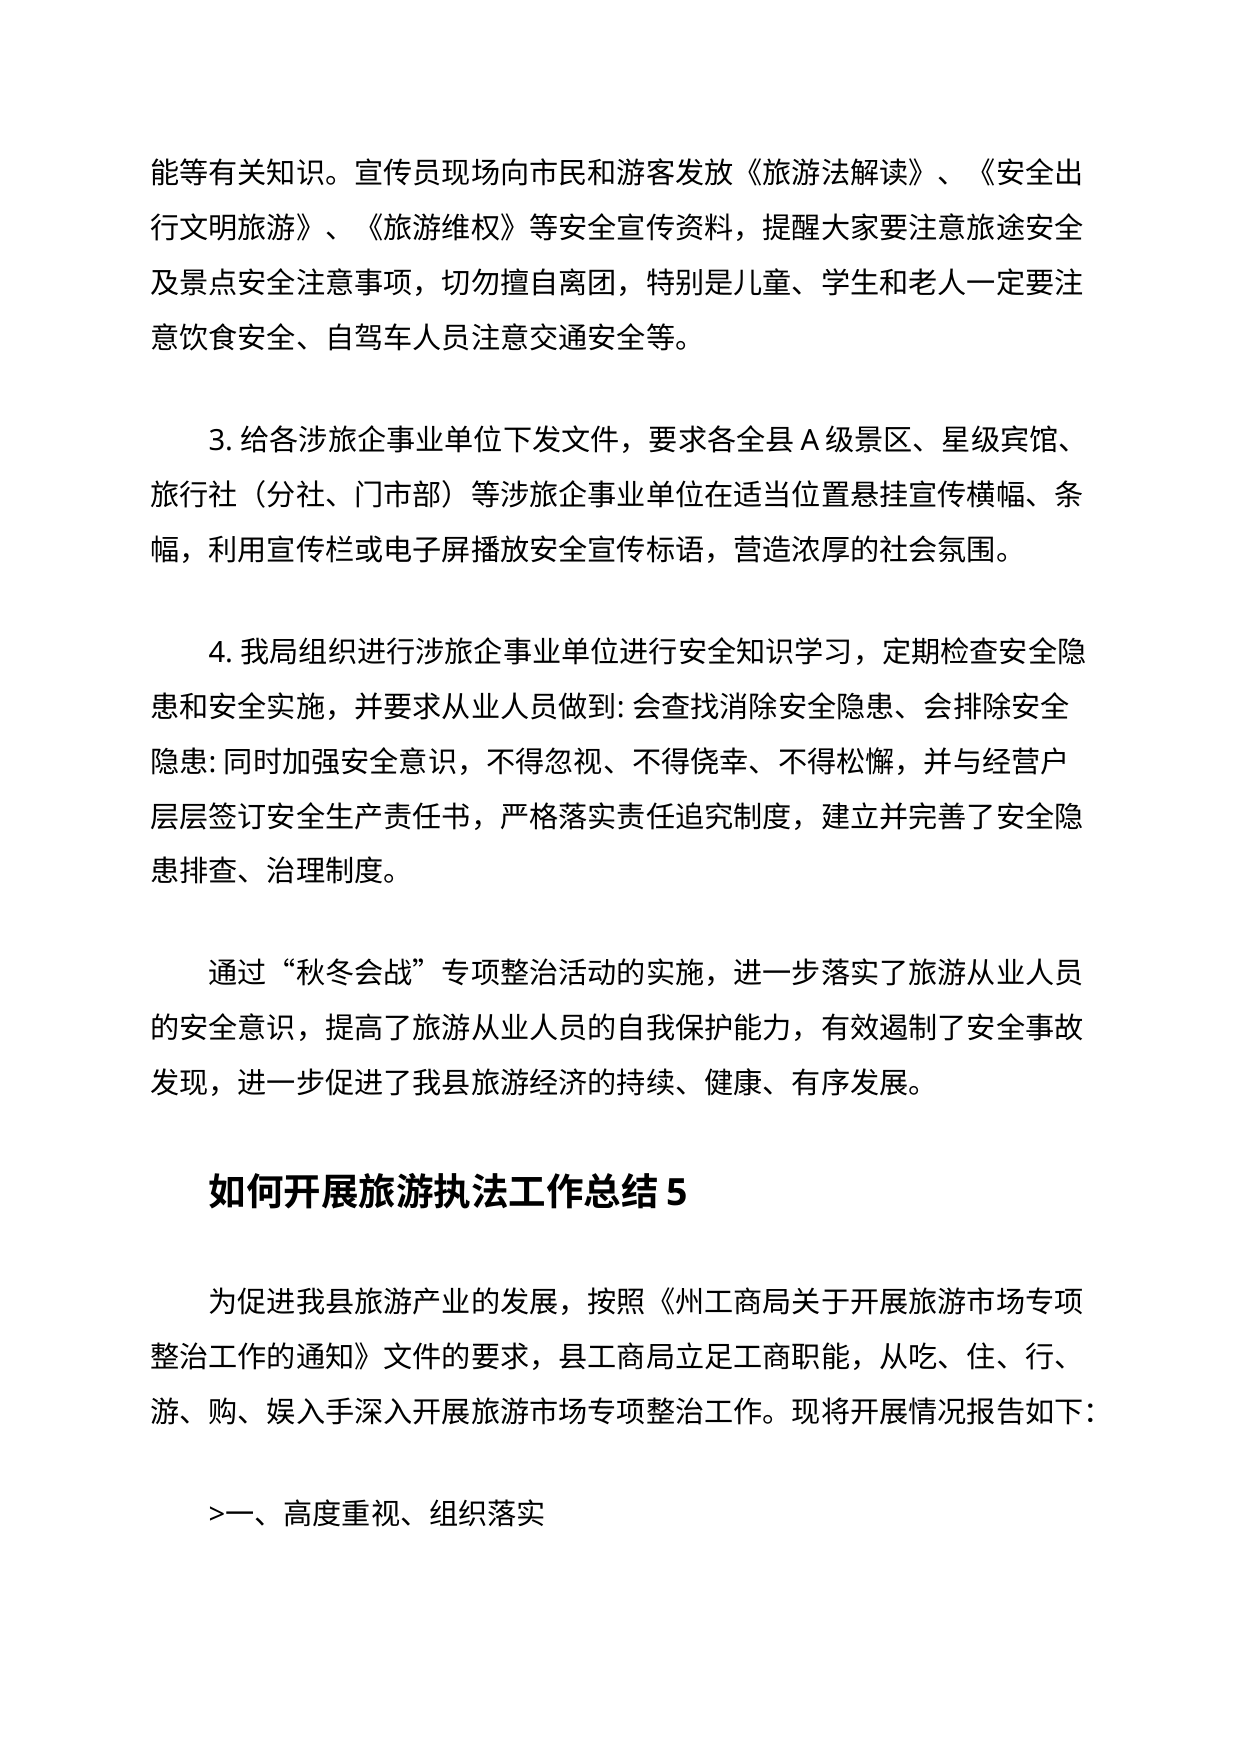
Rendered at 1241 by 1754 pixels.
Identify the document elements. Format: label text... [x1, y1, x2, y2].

text >一、高度重视、组织落实 [150, 1491, 1090, 1533]
text 3. 给各涉旅企事业单位下发文件，要求各全县A级景区、星级宾馆、旅行社（分社、门市部）等涉旅企事业单位在适当位置悬挂宣传横幅、条幅，利用宣传栏或电子屏播放安全宣传标语，营造浓厚的社会氛围。 [150, 416, 1090, 569]
text 4. 我局组织进行涉旅企事业单位进行安全知识学习，定期检查安全隐患和安全实施，并要求从业人员做到: 会查找消除安全隐患、会排除安全隐患: 同时加强安全意识，不得忽视、不得侥幸、不得松懈，并与经营户层层签订安全生产责任书，严格落实责任追究制度，建立并完善了安全隐患排查、治理制度。 [150, 628, 1090, 890]
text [150, 150, 1090, 357]
text 如何开展旅游执法工作总结5 [150, 1161, 1090, 1216]
text 通过“秋冬会战”专项整治活动的实施，进一步落实了旅游从业人员的安全意识，提高了旅游从业人员的自我保护能力，有效遏制了安全事故发现，进一步促进了我县旅游经济的持续、健康、有序发展。 [150, 950, 1090, 1102]
text 为促进我县旅游产业的发展，按照《州工商局关于开展旅游市场专项整治工作的通知》文件的要求，县工商局立足工商职能，从吃、住、行、游、购、娱入手深入开展旅游市场专项整治工作。现将开展情况报告如下： [150, 1279, 1090, 1431]
